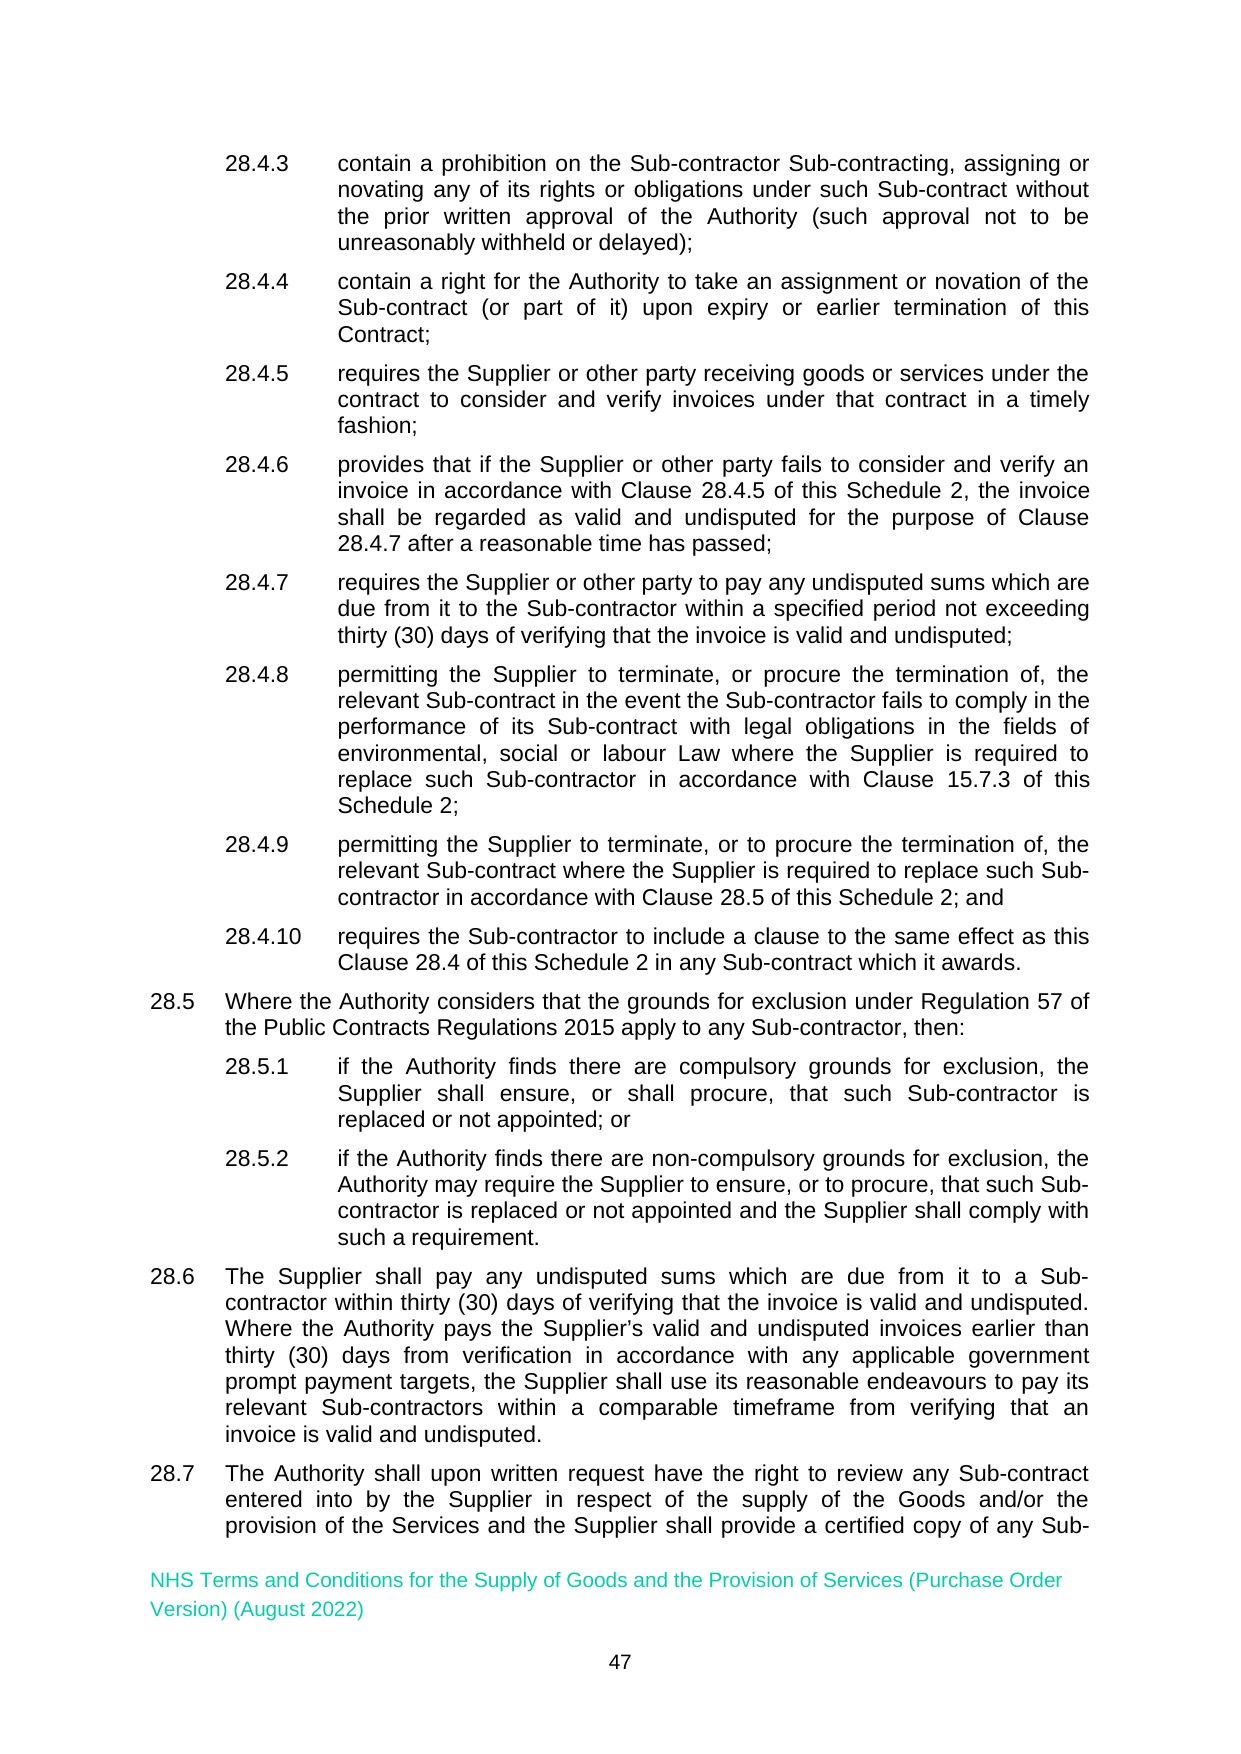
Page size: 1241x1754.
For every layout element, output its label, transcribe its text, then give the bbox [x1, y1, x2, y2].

subtitle requires the Supplier or other party to pay any undisputed sums which are due from it to the Sub-contractor within a specified period not exceeding thirty (30) days of verifying that the invoice is valid and undisputed; [225, 569, 1090, 648]
subtitle contain a prohibition on the Sub-contractor Sub-contracting, assigning or novating any of its rights or obligations under such Sub-contract without the prior written approval of the Authority (such approval not to be unreasonably withheld or delayed); [225, 150, 1090, 255]
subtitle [150, 1459, 1090, 1539]
subtitle if the Authority finds there are compulsory grounds for exclusion, the Supplier shall ensure, or shall procure, that such Sub-contractor is replaced or not appointed; or [225, 1053, 1090, 1132]
subtitle The Supplier shall pay any undisputed sums which are due from it to a Sub-contractor within thirty (30) days of verifying that the invoice is valid and undisputed. Where the Authority pays the Supplier’s valid and undisputed invoices earlier than thirty (30) days from verification in accordance with any applicable government prompt payment targets, the Supplier shall use its reasonable endeavours to pay its relevant Sub-contractors within a comparable timeframe from verifying that an invoice is valid and undisputed. [150, 1263, 1090, 1447]
subtitle contain a right for the Authority to take an assignment or novation of the Sub-contract (or part of it) upon expiry or earlier termination of this Contract; [225, 268, 1090, 347]
subtitle Where the Authority considers that the grounds for exclusion under Regulation 57 of the Public Contracts Regulations 2015 apply to any Sub-contractor, then: [150, 988, 1090, 1041]
subtitle requires the Supplier or other party receiving goods or services under the contract to consider and verify invoices under that contract in a timely fashion; [225, 359, 1090, 438]
subtitle permitting the Supplier to terminate, or to procure the termination of, the relevant Sub-contract where the Supplier is required to replace such Sub-contractor in accordance with Clause 28.5 of this Schedule 2; and [225, 831, 1090, 910]
subtitle permitting the Supplier to terminate, or procure the termination of, the relevant Sub-contract in the event the Sub-contractor fails to comply in the performance of its Sub-contract with legal obligations in the fields of environmental, social or labour Law where the Supplier is required to replace such Sub-contractor in accordance with Clause 15.7.3 of this Schedule 2; [225, 661, 1090, 819]
subtitle provides that if the Supplier or other party fails to consider and verify an invoice in accordance with Clause 28.4.5 of this Schedule 2, the invoice shall be regarded as valid and undisputed for the purpose of Clause 28.4.7 after a reasonable time has passed; [225, 451, 1090, 556]
subtitle requires the Sub-contractor to include a clause to the same effect as this Clause 28.4 of this Schedule 2 in any Sub-contract which it awards. [225, 923, 1090, 975]
subtitle if the Authority finds there are non-compulsory grounds for exclusion, the Authority may require the Supplier to ensure, or to procure, that such Sub-contractor is replaced or not appointed and the Supplier shall comply with such a requirement. [225, 1145, 1090, 1250]
